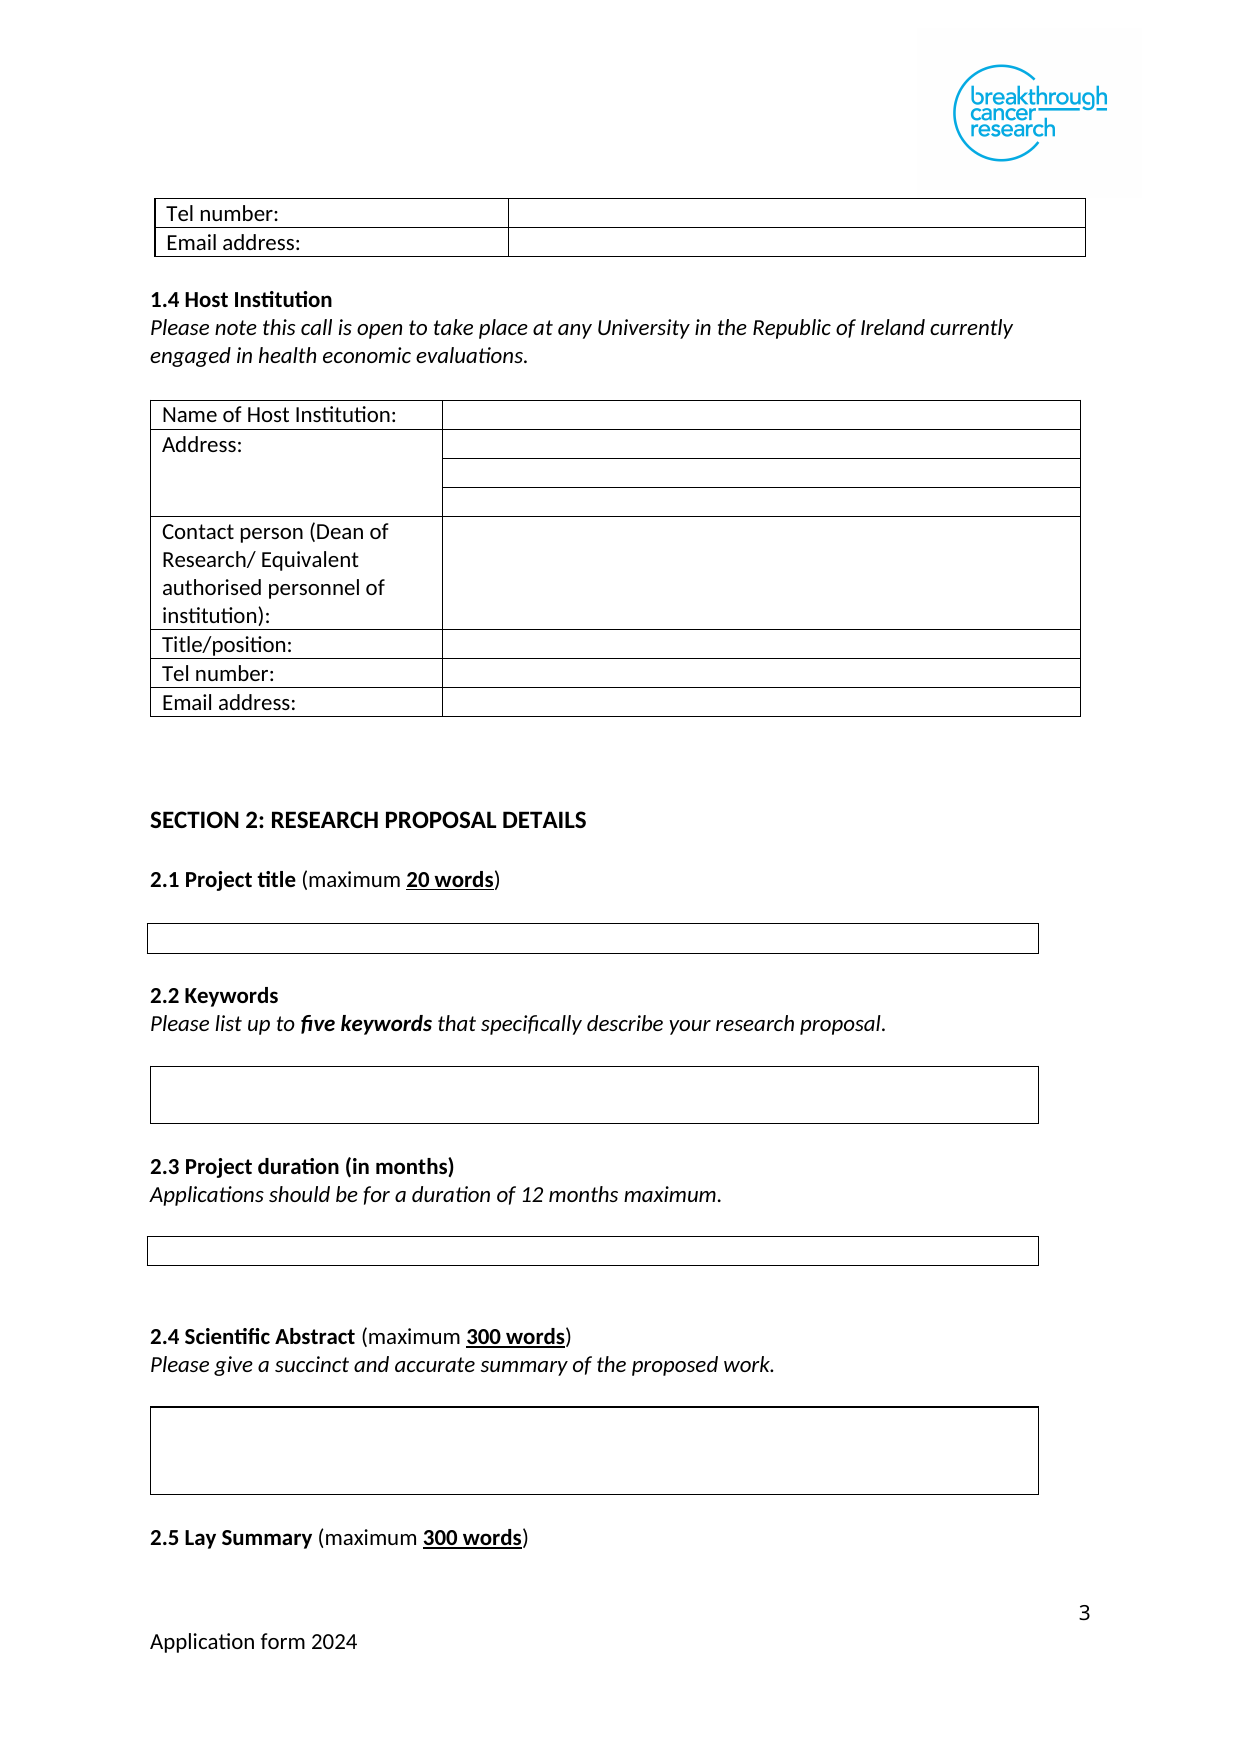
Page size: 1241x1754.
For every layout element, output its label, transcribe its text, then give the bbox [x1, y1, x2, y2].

text 2.2 Keywords [150, 981, 1066, 1009]
text 2.3 Project duration (in months) [150, 1152, 1066, 1180]
table_header Name of Host Institution: [151, 401, 442, 429]
text Please give a succinct and accurate summary of the proposed work. [150, 1350, 1066, 1378]
text Please note this call is open to take place at any University in the Republic of Ireland currently engaged in health economic evaluations. [150, 313, 1066, 369]
table_cell [443, 517, 1080, 629]
table_cell [443, 430, 1080, 458]
table_cell [443, 459, 1080, 487]
text 2.1 Project title (maximum 20 words) [150, 865, 1066, 893]
table_cell Tel number: [151, 659, 442, 687]
text 2.4 Scientific Abstract (maximum 300 words) [150, 1322, 1066, 1350]
text Please list up to five keywords that specifically describe your research proposal. [150, 1009, 1066, 1037]
table_cell Tel number: [156, 199, 508, 227]
table_cell Contact person (Dean of Research/ Equivalent authorised personnel of institution): [151, 517, 442, 629]
table_cell Email address: [151, 688, 442, 716]
text 2.5 Lay Summary (maximum 300 words) [150, 1523, 1066, 1551]
table_header [151, 1067, 1038, 1123]
table_cell [509, 228, 1085, 256]
table_header [148, 1237, 1038, 1265]
text 1.4 Host Institution [150, 285, 1066, 313]
table_cell [509, 199, 1085, 227]
text Applications should be for a duration of 12 months maximum. [150, 1180, 1066, 1208]
table_cell [443, 488, 1080, 516]
text SECTION 2: RESEARCH PROPOSAL DETAILS [150, 804, 1066, 834]
table_cell Email address: [156, 228, 508, 256]
table_cell [443, 630, 1080, 658]
table_cell Address: [151, 430, 442, 516]
picture [917, 28, 1143, 198]
table_cell Title/position: [151, 630, 442, 658]
table_header [148, 924, 1038, 952]
table_cell [443, 688, 1080, 716]
table_header [151, 1408, 1038, 1494]
table_header [443, 401, 1080, 429]
table_cell [443, 659, 1080, 687]
